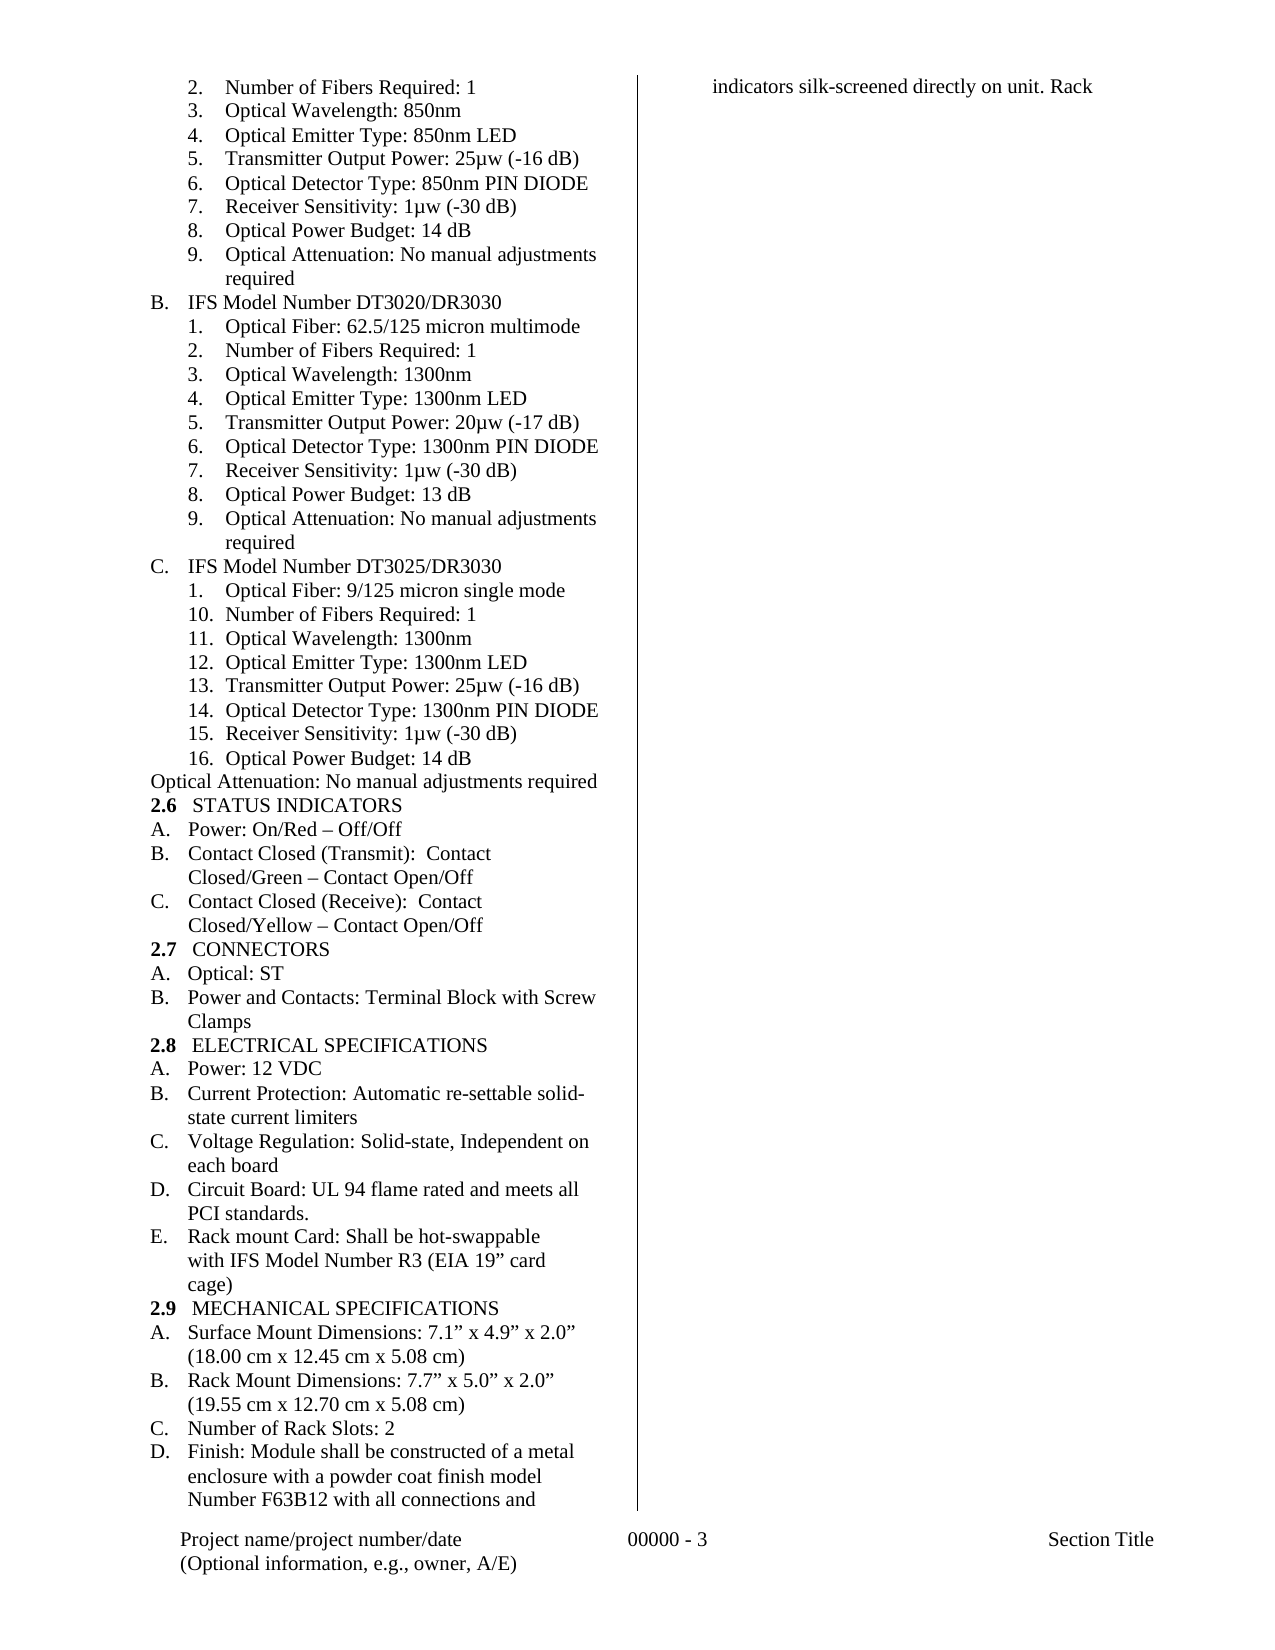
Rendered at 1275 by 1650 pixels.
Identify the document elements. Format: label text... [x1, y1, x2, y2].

list IFS Model Number DT3025/DR3030 [150, 554, 600, 578]
list Optical Wavelength: 1300nm [187, 362, 600, 386]
list Finish: Module shall be constructed of a metal enclosure with a powder coat finish model Number F63B12 with all connections and indicators silk-screened directly on unit. Rack [150, 1440, 575, 1511]
list Optical Wavelength: 850nm [187, 99, 600, 123]
list Optical Fiber: 62.5/125 micron multimode [187, 314, 600, 338]
list Transmitter Output Power: 25µw (-16 dB) [188, 674, 600, 698]
list Optical Attenuation: No manual adjustments required [187, 243, 598, 291]
list Power: 12 VDC [150, 1057, 600, 1081]
list Number of Fibers Required: 1 [188, 602, 600, 626]
list STATUS INDICATORS [150, 793, 600, 817]
list Rack mount Card: Shall be hot-swappable with IFS Model Number R3 (EIA 19” card cage) [150, 1225, 582, 1297]
list Optical Emitter Type: 1300nm LED [188, 650, 600, 674]
list ELECTRICAL SPECIFICATIONS [150, 1033, 600, 1057]
list Power and Contacts: Terminal Block with Screw Clamps [150, 986, 596, 1033]
list Optical Emitter Type: 850nm LED [187, 123, 600, 147]
list Optical Power Budget: 13 dB [188, 482, 600, 506]
list Contact Closed (Transmit): Contact Closed/Green – Contact Open/Off [150, 842, 491, 889]
list Optical Power Budget: 14 dB [188, 746, 600, 769]
list Receiver Sensitivity: 1µw (-30 dB) [187, 194, 600, 218]
list Contact Closed (Receive): Contact Closed/Yellow – Contact Open/Off [150, 889, 484, 937]
list Optical Power Budget: 14 dB [187, 218, 600, 242]
list CONNECTORS [150, 937, 600, 961]
list Optical Emitter Type: 1300nm LED [187, 386, 600, 410]
list Number of Fibers Required: 1 [187, 338, 600, 362]
list IFS Model Number DT3020/DR3030 [150, 291, 600, 314]
list Receiver Sensitivity: 1µw (-30 dB) [188, 458, 600, 482]
list Number of Rack Slots: 2 [150, 1416, 600, 1440]
text (18.00 cm x 12.45 cm x 5.08 cm) [187, 1344, 600, 1368]
list Optical Fiber: 9/125 micron single mode [188, 578, 600, 602]
text Optical Attenuation: No manual adjustments required [150, 769, 600, 793]
list Optical Detector Type: 1300nm PIN DIODE [188, 698, 600, 722]
list Power: On/Red – Off/Off [150, 817, 600, 841]
list Receiver Sensitivity: 1µw (-30 dB) [188, 722, 600, 746]
list Optical Detector Type: 1300nm PIN DIODE [188, 434, 600, 458]
text (19.55 cm x 12.70 cm x 5.08 cm) [187, 1392, 600, 1416]
list Rack Mount Dimensions: 7.7” x 5.0” x 2.0” [150, 1368, 600, 1392]
list Optical Attenuation: No manual adjustments required [188, 506, 598, 554]
list Current Protection: Automatic re-settable solid- state current limiters [150, 1081, 586, 1129]
list Optical Detector Type: 850nm PIN DIODE [187, 171, 600, 194]
list Optical Wavelength: 1300nm [188, 626, 600, 650]
list Transmitter Output Power: 20µw (-17 dB) [188, 410, 600, 434]
list Optical: ST [150, 961, 600, 985]
list Circuit Board: UL 94 flame rated and meets all PCI standards. [150, 1177, 581, 1225]
list Voltage Regulation: Solid-state, Independent on each board [150, 1129, 590, 1177]
list MECHANICAL SPECIFICATIONS [150, 1297, 600, 1320]
list Number of Fibers Required: 1 [187, 75, 600, 99]
list Surface Mount Dimensions: 7.1” x 4.9” x 2.0” [150, 1320, 600, 1344]
list Transmitter Output Power: 25µw (-16 dB) [187, 147, 600, 171]
